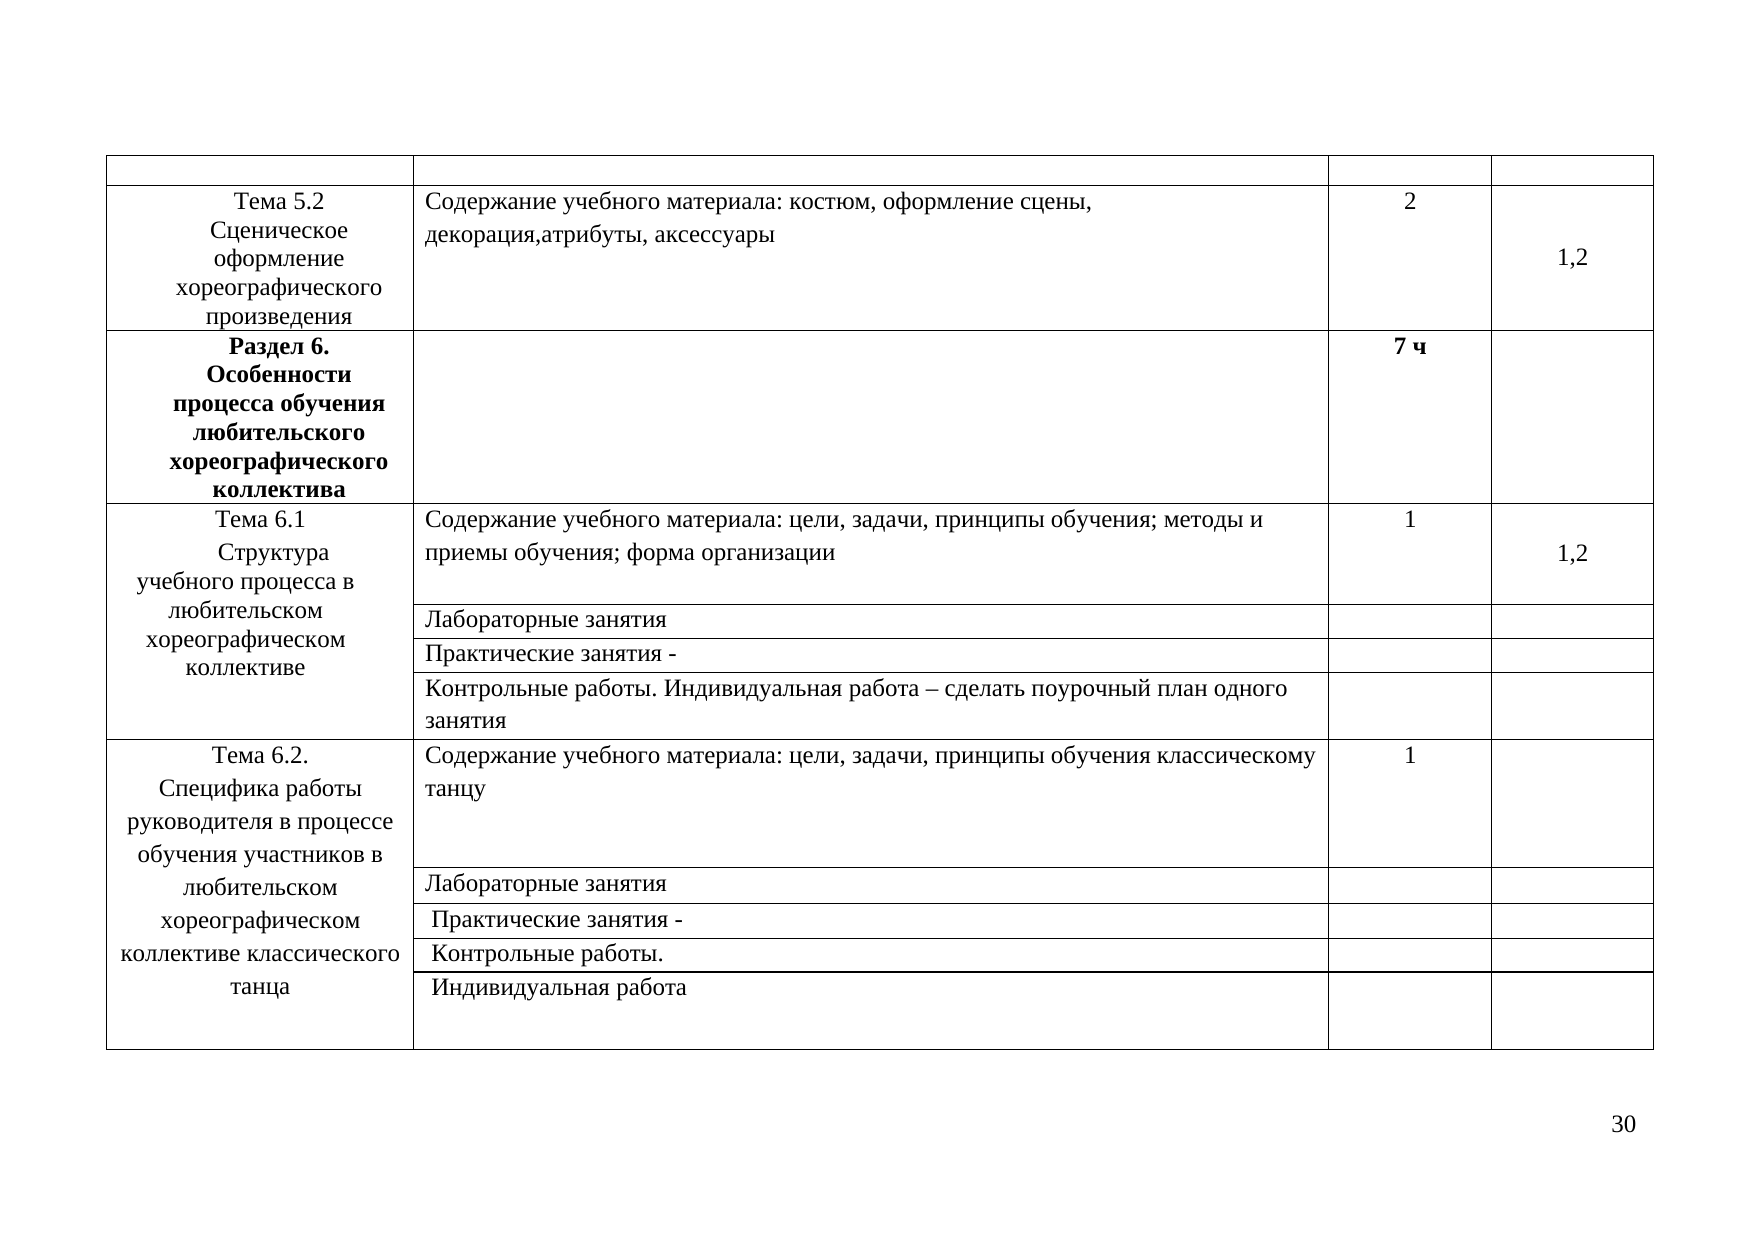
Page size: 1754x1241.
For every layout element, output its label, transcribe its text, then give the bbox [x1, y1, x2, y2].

table_cell [1492, 673, 1653, 739]
table_cell Раздел 6. Особенности процесса обучения любительского хореографического коллектива [107, 331, 413, 503]
table_cell Контрольные работы. [414, 939, 1328, 971]
table_cell [1492, 904, 1653, 937]
table_cell Практические занятия - [414, 639, 1328, 672]
table_cell 1 [1329, 504, 1491, 603]
table_cell [1329, 973, 1491, 1049]
table_cell [1492, 740, 1653, 867]
table_cell [1492, 639, 1653, 672]
table_cell 2 [1329, 186, 1491, 330]
table_cell Контрольные работы. Индивидуальная работа – сделать поурочный план одного занятия [414, 673, 1328, 739]
table_cell [1492, 156, 1653, 185]
table_cell [1492, 331, 1653, 503]
table_cell [1329, 904, 1491, 937]
table_cell Тема 6.2. Специфика работы руководителя в процессе обучения участников в любительском хореографическом коллективе классического танца [107, 740, 413, 1049]
table_cell [1492, 973, 1653, 1049]
table_cell [414, 331, 1328, 503]
table_cell Индивидуальная работа [414, 973, 1328, 1049]
table_cell Лабораторные занятия [414, 868, 1328, 903]
table_cell Содержание учебного материала: костюм, оформление сцены, декорация,атрибуты, аксессуары [414, 186, 1328, 330]
table_cell [1492, 939, 1653, 971]
table_cell 4 [1329, 156, 1491, 185]
table_cell [1492, 605, 1653, 637]
table_cell [1329, 639, 1491, 672]
table_cell 1 [1329, 740, 1491, 867]
table_cell Тема 6.1 Структура учебного процесса в любительском хореографическом коллективе [107, 504, 413, 739]
table_cell Содержание учебного материала: цели, задачи, принципы обучения; методы и приемы обучения; форма организации [414, 504, 1328, 603]
table_cell [1492, 868, 1653, 903]
table_cell Практические занятия - [414, 904, 1328, 937]
table_cell [1329, 673, 1491, 739]
table_cell [1329, 939, 1491, 971]
table_cell Лабораторные занятия [414, 605, 1328, 637]
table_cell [107, 156, 413, 185]
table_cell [414, 156, 1328, 185]
table_cell Тема 5.2 Сценическое оформление хореографического произведения [107, 186, 413, 330]
table_cell 7 ч [1329, 331, 1491, 503]
table_cell Содержание учебного материала: цели, задачи, принципы обучения классическому танцу [414, 740, 1328, 867]
table_cell 1,2 [1492, 186, 1653, 330]
table_cell [1329, 868, 1491, 903]
table_cell [1329, 605, 1491, 637]
table_cell 1,2 [1492, 504, 1653, 603]
